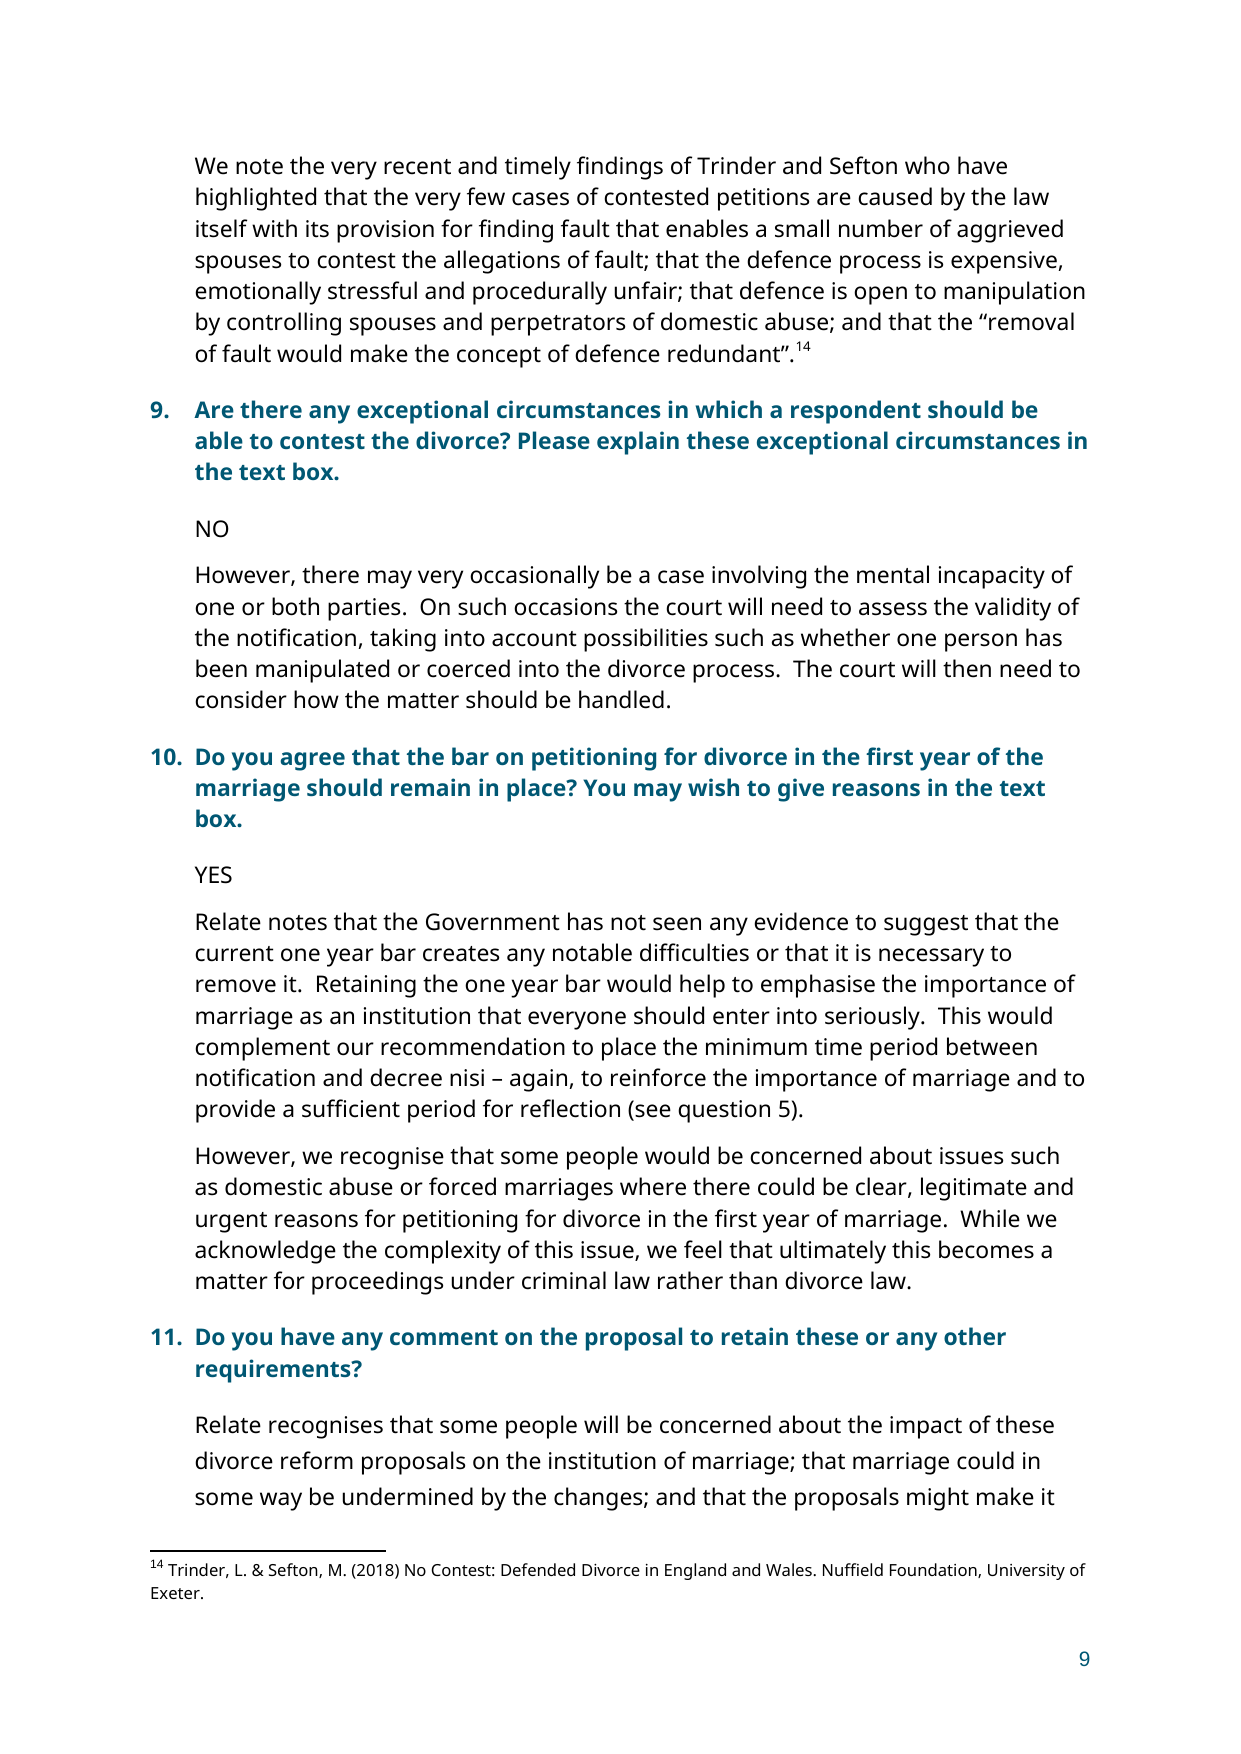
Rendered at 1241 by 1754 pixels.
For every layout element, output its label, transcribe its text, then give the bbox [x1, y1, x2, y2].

text However, we recognise that some people would be concerned about issues such as domestic abuse or forced marriages where there could be clear, legitimate and urgent reasons for petitioning for divorce in the first year of marriage. While we acknowledge the complexity of this issue, we feel that ultimately this becomes a matter for proceedings under criminal law rather than divorce law. [194, 1140, 1090, 1296]
subtitle Are there any exceptional circumstances in which a respondent should be able to contest the divorce? Please explain these exceptional circumstances in the text box. [150, 394, 1090, 487]
text YES [150, 859, 1090, 890]
text However, there may very occasionally be a case involving the mental incapacity of one or both parties. On such occasions the court will need to assess the validity of the notification, taking into account possibilities such as whether one person has been manipulated or coerced into the divorce process. The court will then need to consider how the matter should be handled. [194, 559, 1090, 715]
text Relate notes that the Government has not seen any evidence to suggest that the current one year bar creates any notable difficulties or that it is necessary to remove it. Retaining the one year bar would help to emphasise the importance of marriage as an institution that everyone should enter into seriously. This would complement our recommendation to place the minimum time period between notification and decree nisi – again, to reinforce the importance of marriage and to provide a sufficient period for reflection (see question 5). [194, 906, 1090, 1124]
text NO [150, 512, 1090, 544]
subtitle Do you have any comment on the proposal to retain these or any other requirements? [150, 1321, 1090, 1384]
text We note the very recent and timely findings of Trinder and Sefton who have highlighted that the very few cases of contested petitions are caused by the law itself with its provision for finding fault that enables a small number of aggrieved spouses to contest the allegations of fault; that the defence process is expensive, emotionally stressful and procedurally unfair; that defence is open to manipulation by controlling spouses and perpetrators of domestic abuse; and that the “removal of fault would make the concept of defence redundant”. [194, 150, 1090, 369]
subtitle Do you agree that the bar on petitioning for divorce in the first year of the marriage should remain in place? You may wish to give reasons in the text box. [150, 740, 1090, 834]
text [194, 1409, 1090, 1512]
